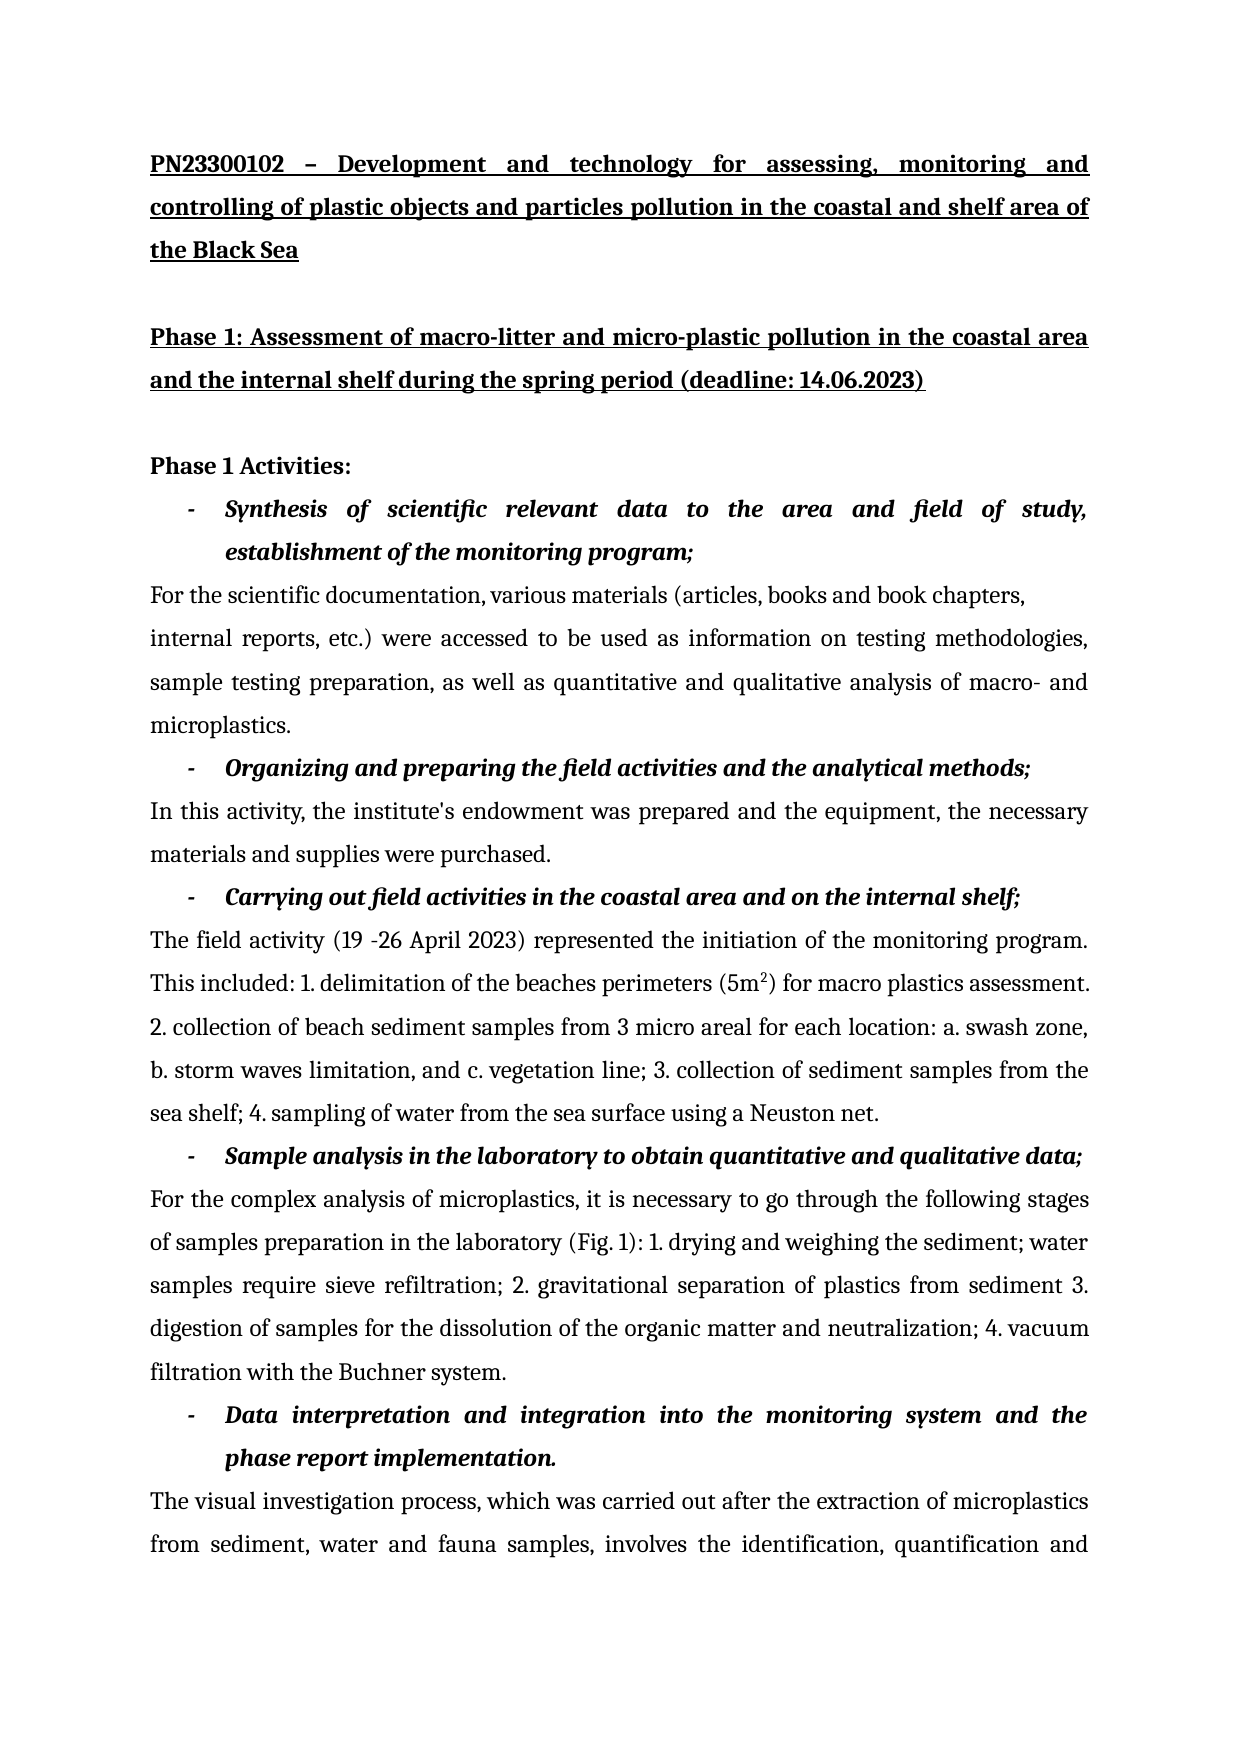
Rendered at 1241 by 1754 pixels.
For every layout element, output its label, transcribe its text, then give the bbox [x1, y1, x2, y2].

text In this activity, the institute's endowment was prepared and the equipment, the necessary materials and supplies were purchased. [150, 797, 1090, 869]
list Data interpretation and integration into the monitoring system and the phase report implementation. [187, 1401, 1090, 1472]
list Organizing and preparing the field activities and the analytical methods; [187, 754, 1090, 782]
list Carrying out field activities in the coastal area and on the internal shelf; [187, 883, 1090, 912]
text For the complex analysis of microplastics, it is necessary to go through the following stages of samples preparation in the laboratory (Fig. 1): 1. drying and weighing the sediment; water samples require sieve refiltration; 2. gravitational separation of plastics from sediment 3. digestion of samples for the dissolution of the organic matter and neutralization; 4. vacuum filtration with the Buchner system. [150, 1185, 1090, 1386]
list Sample analysis in the laboratory to obtain quantitative and qualitative data; [187, 1142, 1090, 1171]
text PN23300102 – Development and technology for assessing, monitoring and controlling of plastic objects and particles pollution in the coastal and shelf area of the Black Sea [150, 150, 1090, 174]
text PN23300102 – Development and technology for assessing, monitoring and controlling of plastic objects and particles pollution in the coastal and shelf area of the Black Sea [150, 176, 1090, 265]
text For the scientific documentation, various materials (articles, books and book chapters, [150, 581, 1090, 610]
text internal reports, etc.) were accessed to be used as information on testing methodologies, sample testing preparation, as well as quantitative and qualitative analysis of macro- and microplastics. [150, 624, 1090, 739]
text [150, 1487, 1090, 1559]
text Phase 1: Assessment of macro-litter and micro-plastic pollution in the coastal area and the internal shelf during the spring period (deadline: 14.06.2023) [150, 322, 1090, 394]
text Phase 1 Activities: [150, 452, 1090, 481]
text The field activity (19 -26 April 2023) represented the initiation of the monitoring program. This included: 1. delimitation of the beaches perimeters (5m2) for macro plastics assessment. 2. collection of beach sediment samples from 3 micro areal for each location: a. swash zone, b. storm waves limitation, and c. vegetation line; 3. collection of sediment samples from the sea shelf; 4. sampling of water from the sea surface using a Neuston net. [150, 926, 1090, 1127]
list Synthesis of scientific relevant data to the area and field of study, establishment of the monitoring program; [187, 495, 1090, 567]
